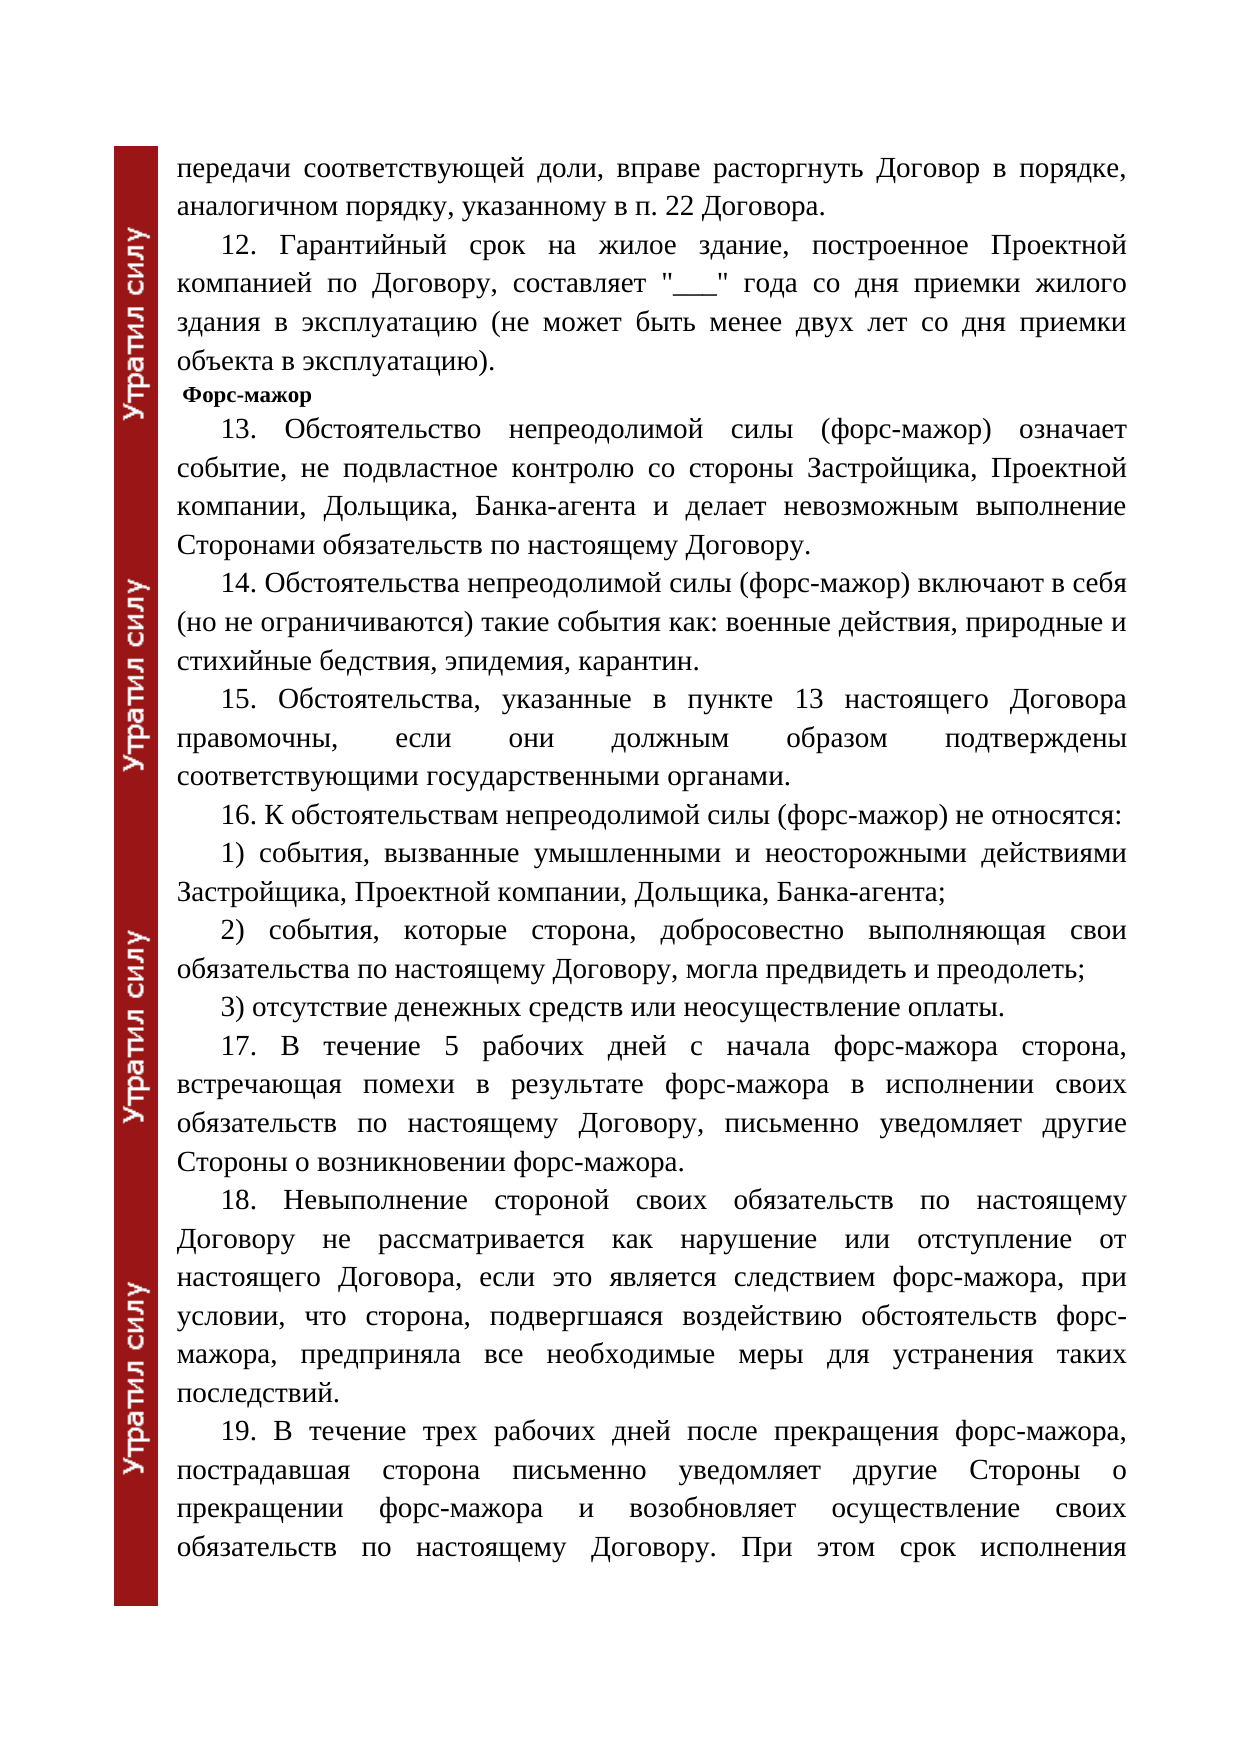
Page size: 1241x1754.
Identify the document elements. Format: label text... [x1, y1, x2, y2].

picture [114, 146, 158, 150]
text 15. Обстоятельства, указанные в пункте 13 настоящего Договора правомочны, если они должным образом подтверждены соответствующими государственными органами. [112, 681, 1128, 792]
text 16. К обстоятельствам непреодолимой силы (форс-мажор) не относятся: [112, 797, 1128, 830]
text 12. Гарантийный срок на жилое здание, построенное Проектной компанией по Договору, составляет "___" года со дня приемки жилого здания в эксплуатацию (не может быть менее двух лет со дня приемки объекта в эксплуатацию). [112, 227, 1128, 376]
text 13. Обстоятельство непреодолимой силы (форс-мажор) означает событие, не подвластное контролю со стороны Застройщика, Проектной компании, Дольщика, Банка-агента и делает невозможным выполнение Сторонами обязательств по настоящему Договору. [112, 411, 1128, 561]
picture [114, 676, 158, 681]
picture [114, 561, 158, 566]
text 14. Обстоятельства непреодолимой силы (форс-мажор) включают в себя (но не ограничиваются) такие события как: военные действия, природные и стихийные бедствия, эпидемия, карантин. [112, 566, 1128, 676]
text 3) отсутствие денежных средств или неосуществление оплаты. [112, 989, 1128, 1023]
picture [114, 830, 158, 835]
picture [114, 1563, 158, 1606]
picture [114, 1408, 158, 1413]
text 2) события, которые сторона, добросовестно выполняющая свои обязательства по настоящему Договору, могла предвидеть и преодолеть; [112, 912, 1128, 984]
picture [114, 984, 158, 989]
text 1) события, вызванные умышленными и неосторожными действиями Застройщика, Проектной компании, Дольщика, Банка-агента; [112, 835, 1128, 907]
text 18. Невыполнение стороной своих обязательств по настоящему Договору не рассматривается как нарушение или отступление от настоящего Договора, если это является следствием форс-мажора, при условии, что сторона, подвергшаяся воздействию обстоятельств форс-мажора, предприняла все необходимые меры для устранения таких последствий. [112, 1182, 1128, 1408]
picture [114, 1023, 158, 1028]
picture [114, 1177, 158, 1182]
text Форс-мажор [112, 381, 1128, 408]
picture [114, 792, 158, 797]
picture [114, 907, 158, 912]
text 17. В течение 5 рабочих дней с начала форс-мажора сторона, встречающая помехи в результате форс-мажора в исполнении своих обязательств по настоящему Договору, письменно уведомляет другие Стороны о возникновении форс-мажора. [112, 1028, 1128, 1177]
picture [114, 376, 158, 381]
picture [114, 222, 158, 227]
